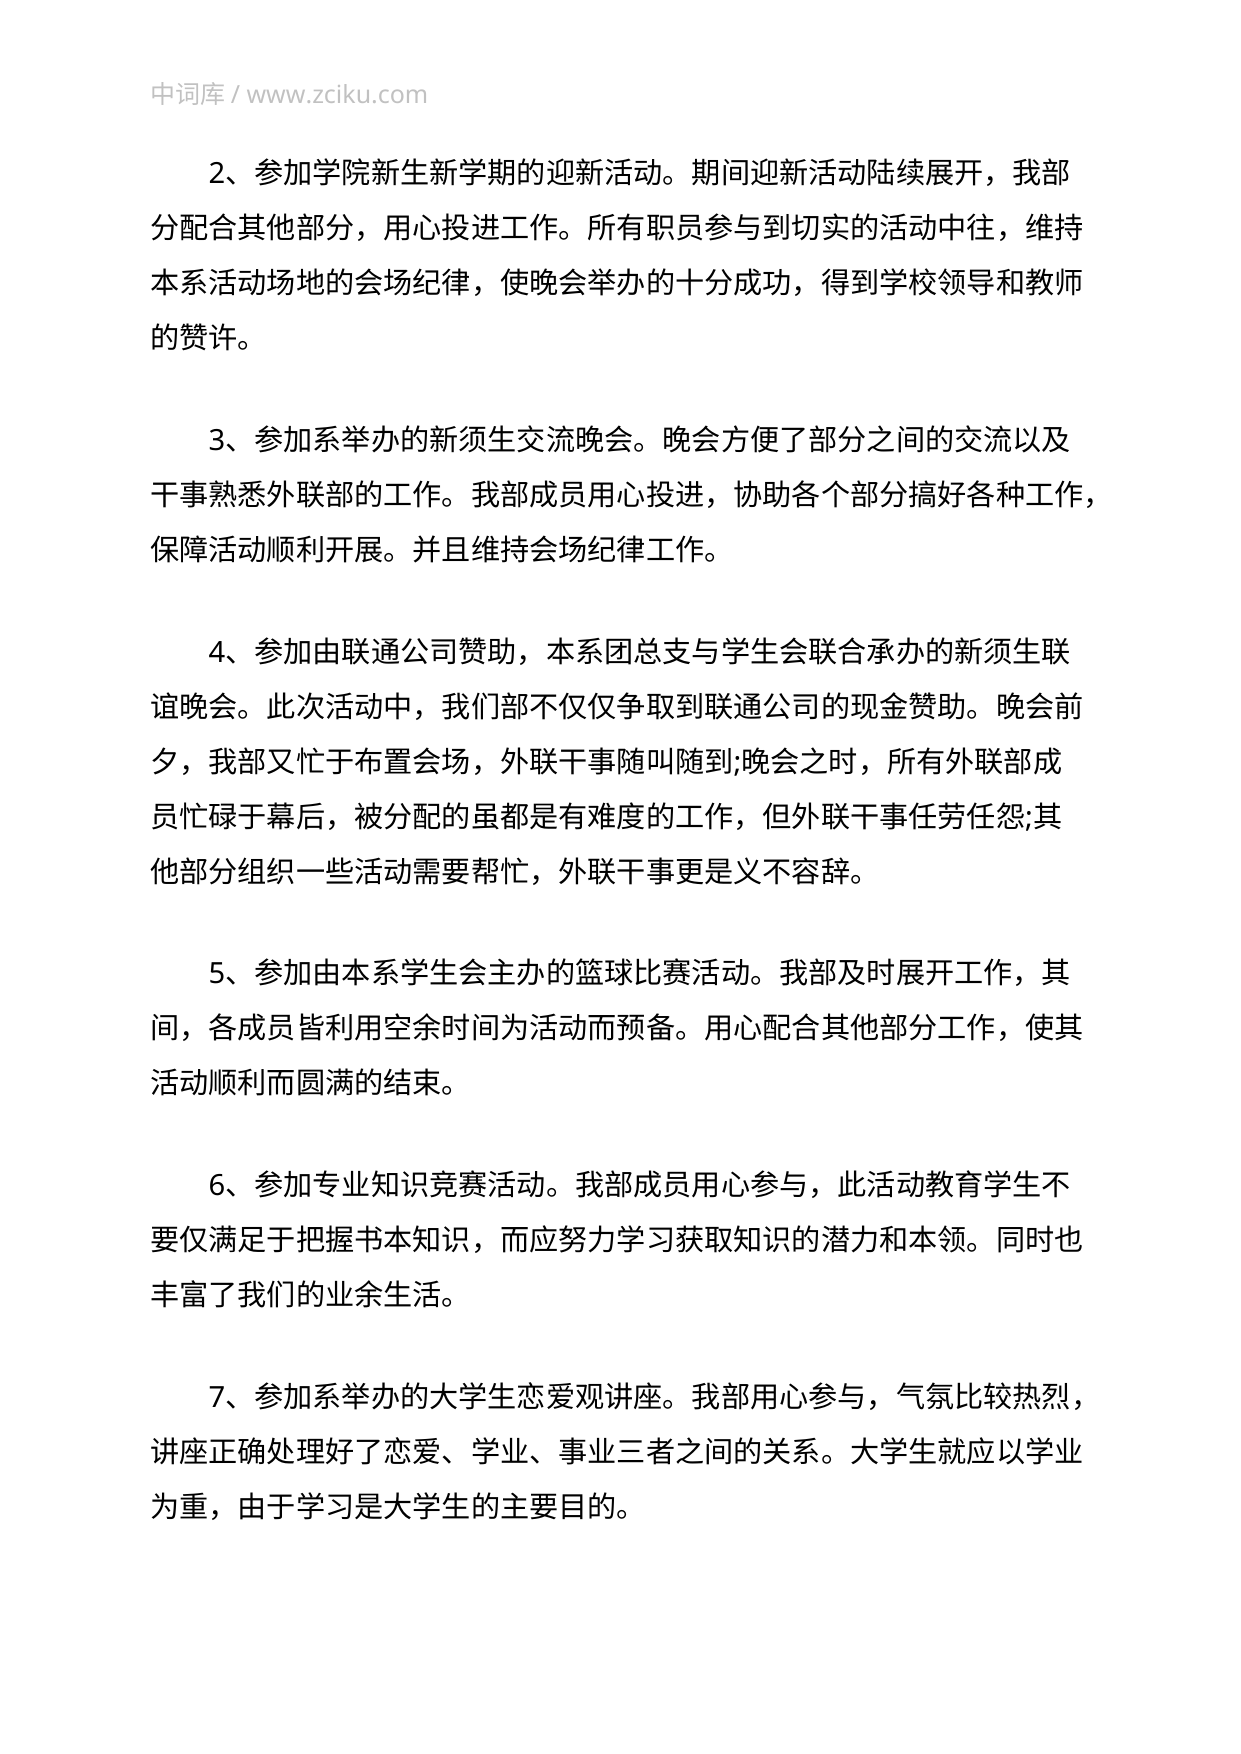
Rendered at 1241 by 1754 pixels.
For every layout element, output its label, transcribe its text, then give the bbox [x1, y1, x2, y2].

text 2、参加学院新生新学期的迎新活动。期间迎新活动陆续展开，我部分配合其他部分，用心投进工作。所有职员参与到切实的活动中往，维持本系活动场地的会场纪律，使晚会举办的十分成功，得到学校领导和教师的赞许。 [150, 150, 1090, 357]
text 5、参加由本系学生会主办的篮球比赛活动。我部及时展开工作，其间，各成员皆利用空余时间为活动而预备。用心配合其他部分工作，使其活动顺利而圆满的结束。 [150, 950, 1090, 1102]
text 7、参加系举办的大学生恋爱观讲座。我部用心参与，气氛比较热烈，讲座正确处理好了恋爱、学业、事业三者之间的关系。大学生就应以学业为重，由于学习是大学生的主要目的。 [150, 1373, 1090, 1525]
text 6、参加专业知识竞赛活动。我部成员用心参与，此活动教育学生不要仅满足于把握书本知识，而应努力学习获取知识的潜力和本领。同时也丰富了我们的业余生活。 [150, 1162, 1090, 1314]
text 4、参加由联通公司赞助，本系团总支与学生会联合承办的新须生联谊晚会。此次活动中，我们部不仅仅争取到联通公司的现金赞助。晚会前夕，我部又忙于布置会场，外联干事随叫随到;晚会之时，所有外联部成员忙碌于幕后，被分配的虽都是有难度的工作，但外联干事任劳任怨;其他部分组织一些活动需要帮忙，外联干事更是义不容辞。 [150, 628, 1090, 890]
text 3、参加系举办的新须生交流晚会。晚会方便了部分之间的交流以及干事熟悉外联部的工作。我部成员用心投进，协助各个部分搞好各种工作，保障活动顺利开展。并且维持会场纪律工作。 [150, 417, 1090, 569]
